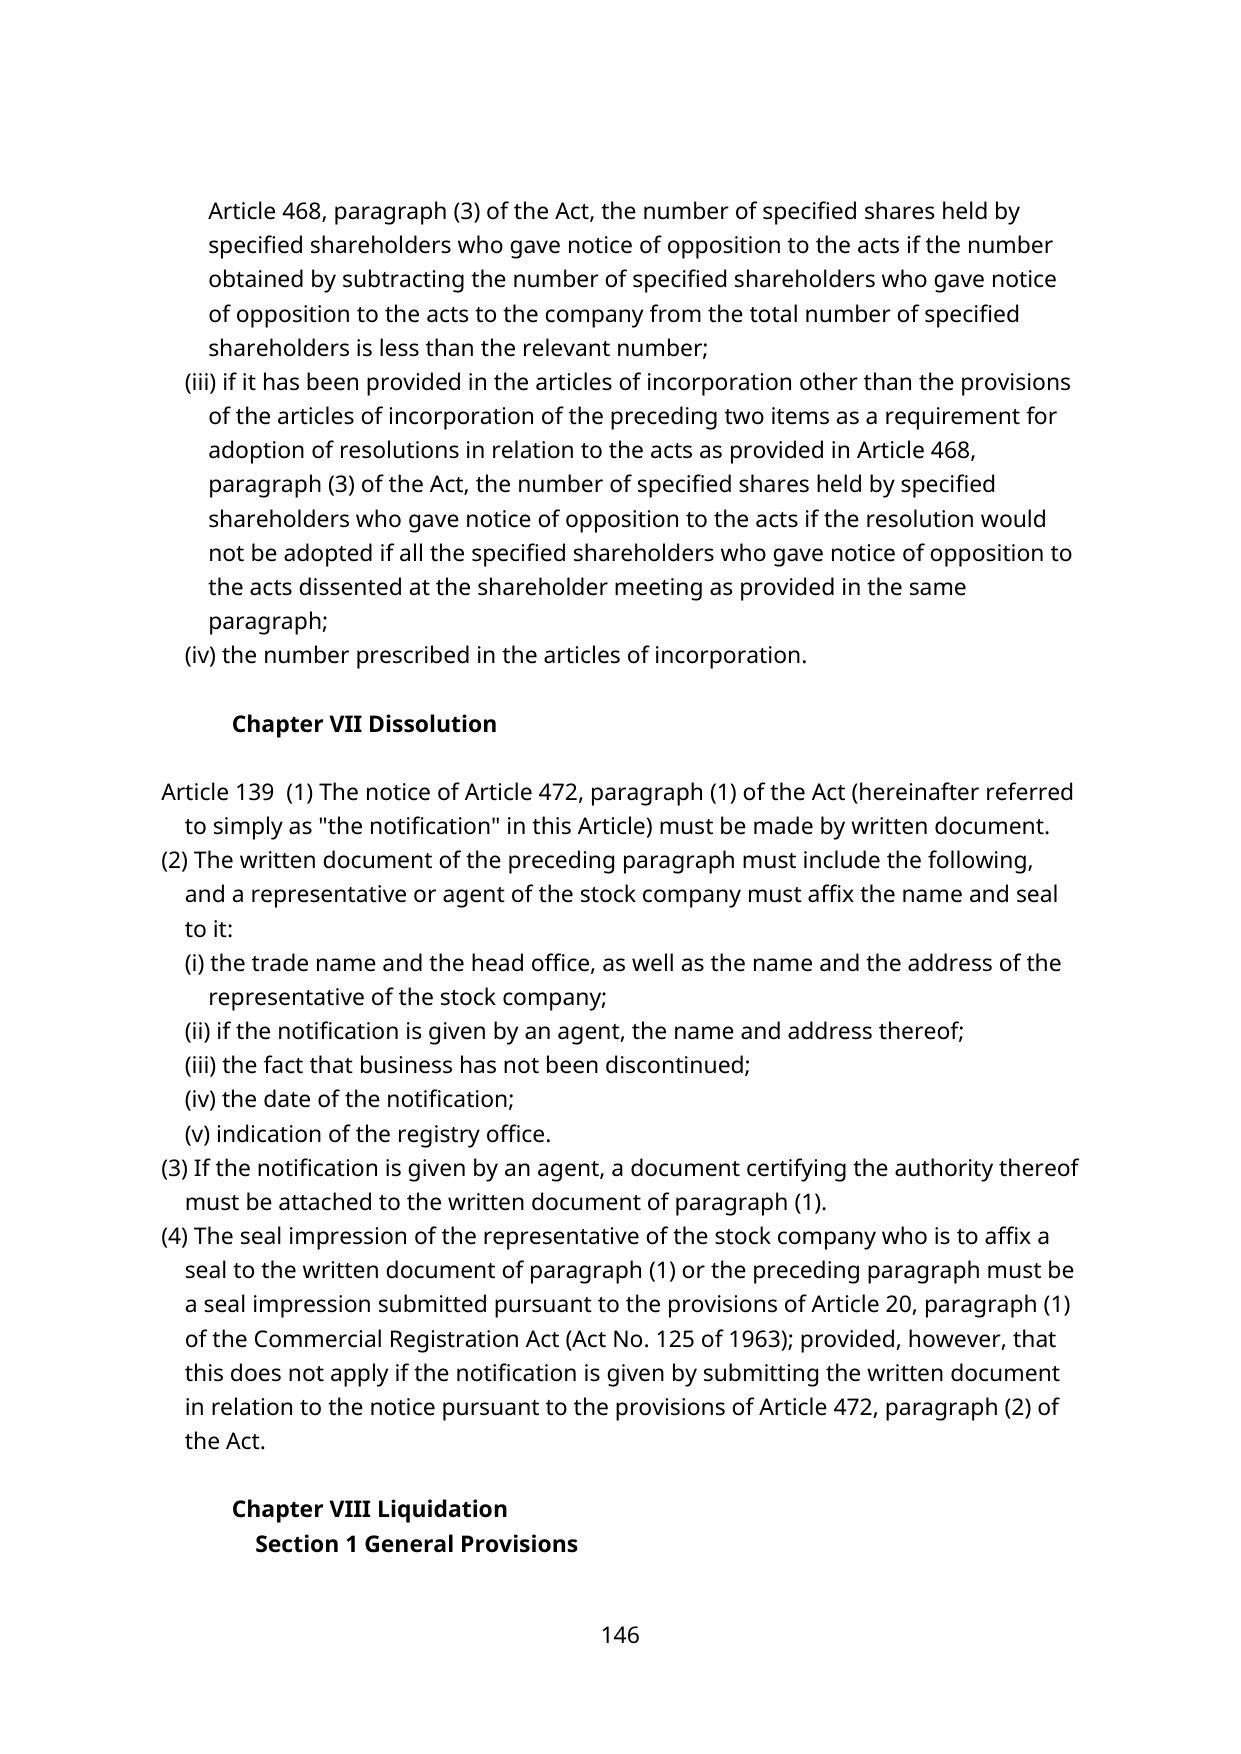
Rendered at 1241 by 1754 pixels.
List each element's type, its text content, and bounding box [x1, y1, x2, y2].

text (i) the trade name and the head office, as well as the name and the address of the representative of the stock company; [184, 945, 1079, 1014]
text (3) If the notification is given by an agent, a document certifying the authority thereof must be attached to the written document of paragraph (1). [161, 1150, 1079, 1219]
text (iii) if it has been provided in the articles of incorporation other than the provisions of the articles of incorporation of the preceding two items as a requirement for adoption of resolutions in relation to the acts as provided in Article 468, paragraph (3) of the Act, the number of specified shares held by specified shareholders who gave notice of opposition to the acts if the resolution would not be adopted if all the specified shareholders who gave notice of opposition to the acts dissented at the shareholder meeting as provided in the same paragraph; [184, 364, 1079, 638]
text (iii) the fact that business has not been discontinued; [184, 1048, 1079, 1082]
text (iv) the date of the notification; [184, 1082, 1079, 1116]
text Chapter VIII Liquidation [230, 1492, 1079, 1526]
text (2) The written document of the preceding paragraph must include the following, and a representative or agent of the stock company must affix the name and seal to it: [161, 843, 1079, 945]
text Chapter VII Dissolution [230, 706, 1079, 740]
text (v) indication of the registry office. [184, 1116, 1079, 1150]
text (iv) the number prescribed in the articles of incorporation. [184, 638, 1079, 672]
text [184, 194, 1079, 364]
text Article 139 (1) The notice of Article 472, paragraph (1) of the Act (hereinafter referred to simply as "the notification" in this Article) must be made by written document. [161, 774, 1079, 843]
text (ii) if the notification is given by an agent, the name and address thereof; [184, 1014, 1079, 1048]
text (4) The seal impression of the representative of the stock company who is to affix a seal to the written document of paragraph (1) or the preceding paragraph must be a seal impression submitted pursuant to the provisions of Article 20, paragraph (1) of the Commercial Registration Act (Act No. 125 of 1963); provided, however, that this does not apply if the notification is given by submitting the written document in relation to the notice pursuant to the provisions of Article 472, paragraph (2) of the Act. [161, 1219, 1079, 1458]
text Section 1 General Provisions [253, 1526, 1079, 1560]
